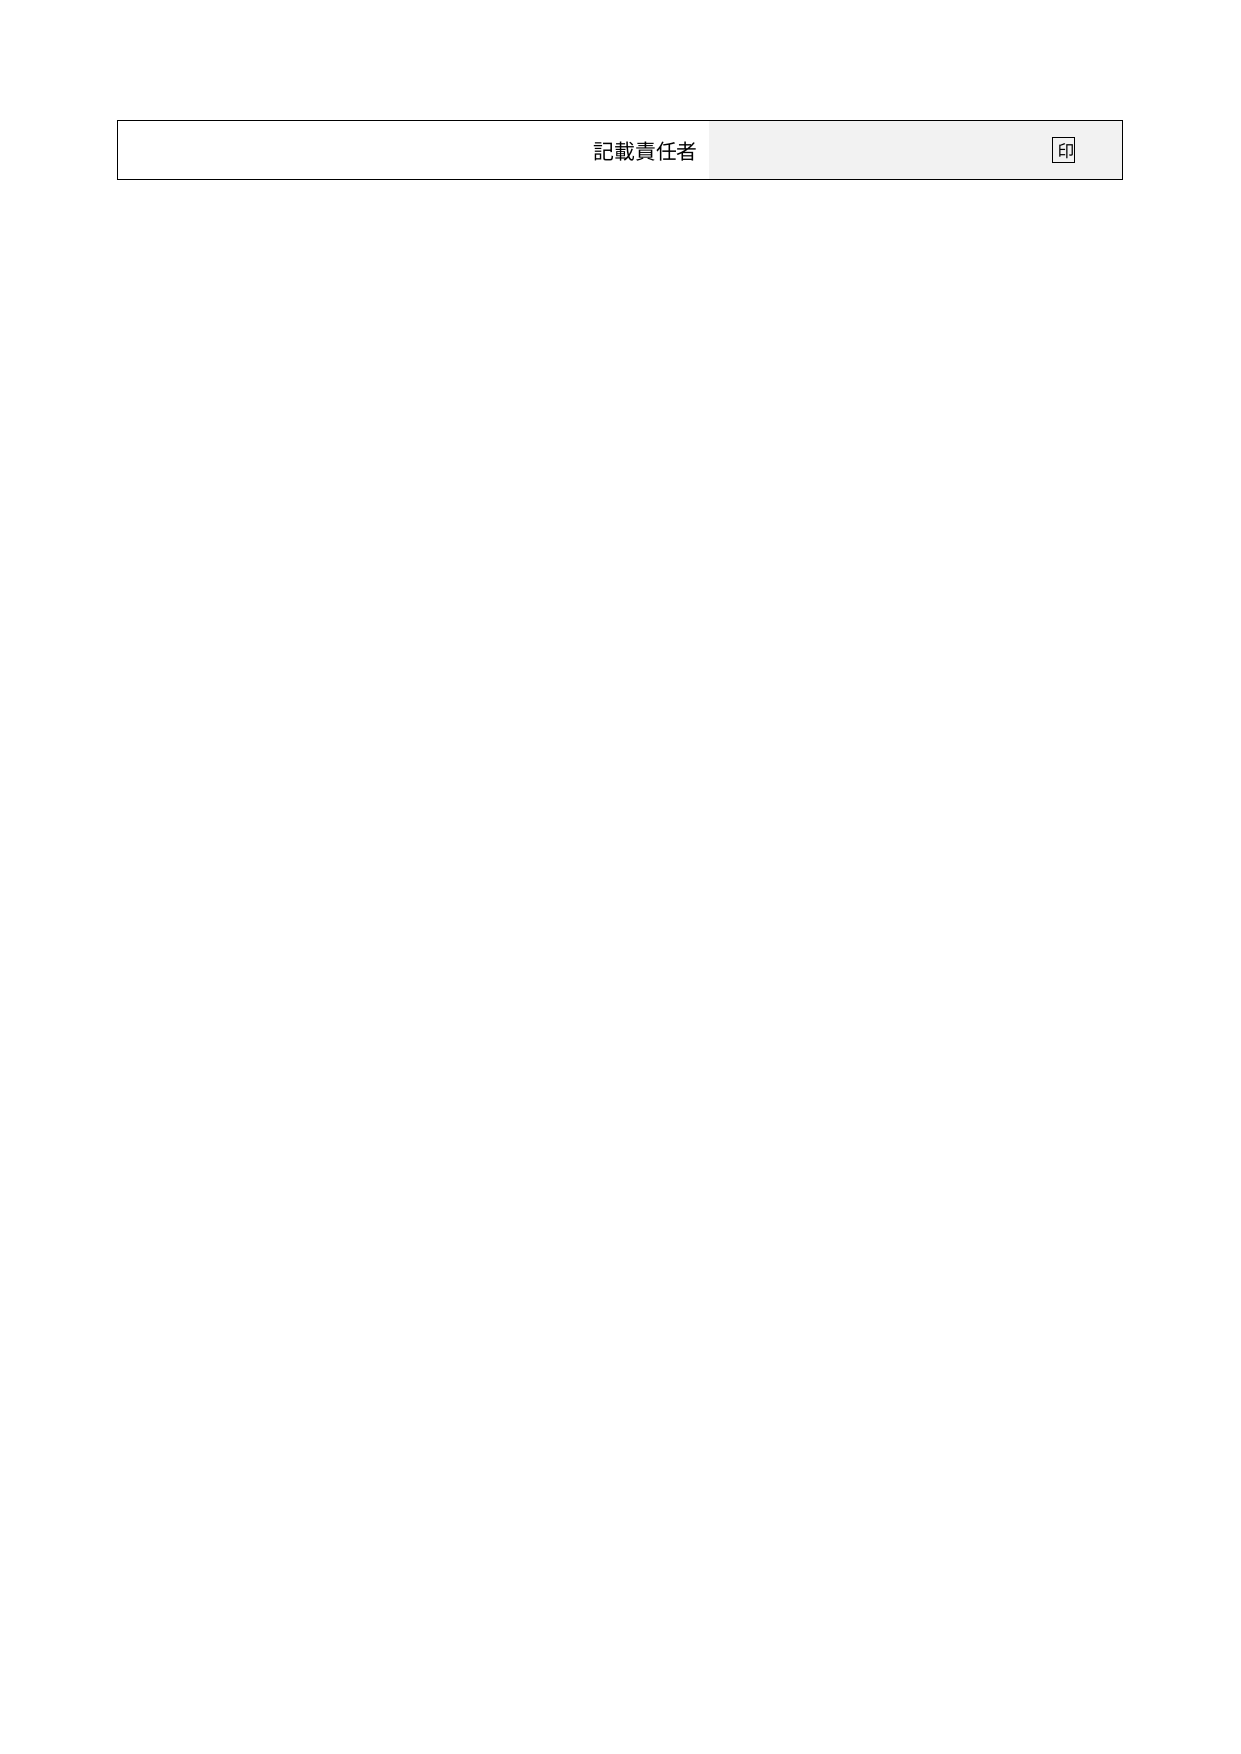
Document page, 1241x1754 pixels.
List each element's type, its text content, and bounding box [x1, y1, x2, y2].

table_cell [118, 121, 472, 179]
table_cell 印 [1004, 121, 1122, 179]
table_cell 記載責任者 [472, 121, 708, 179]
table_cell [709, 121, 1004, 179]
